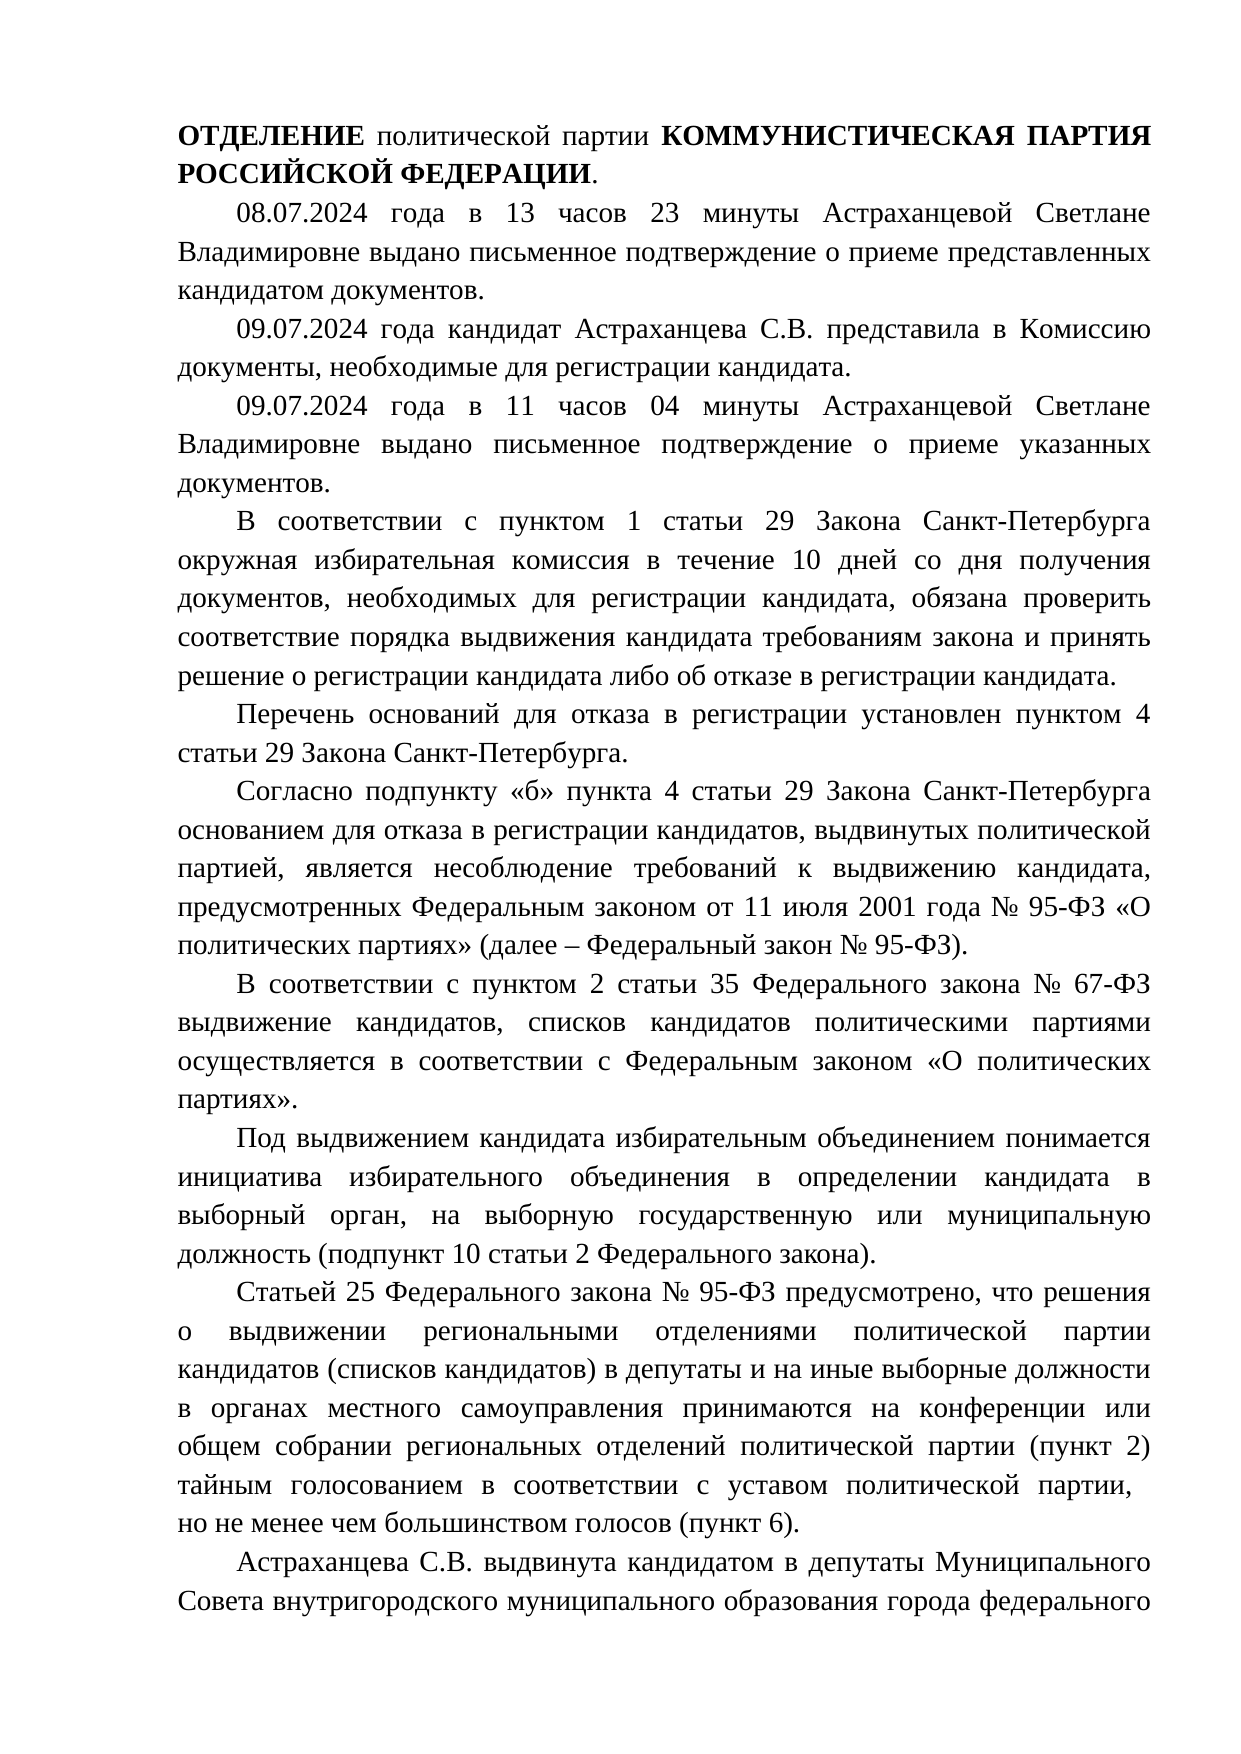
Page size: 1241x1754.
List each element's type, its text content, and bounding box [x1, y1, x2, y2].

text Статьей 25 Федерального закона № 95-ФЗ предусмотрено, что решения о выдвижении региональными отделениями политической партии кандидатов (списков кандидатов) в депутаты и на иные выборные должности в органах местного самоуправления принимаются на конференции или общем собрании региональных отделений политической партии (пункт 2) тайным голосованием в соответствии с уставом политической партии, но не менее чем большинством голосов (пункт 6). [177, 1274, 1152, 1539]
text Под выдвижением кандидата избирательным объединением понимается инициатива избирательного объединения в определении кандидата в выборный орган, на выборную государственную или муниципальную должность (подпункт 10 статьи 2 Федерального закона). [177, 1120, 1152, 1269]
text 08.07.2024 года в 13 часов 23 минуты Астраханцевой Светлане Владимировне выдано письменное подтверждение о приеме представленных кандидатом документов. [177, 195, 1152, 306]
text В соответствии с пунктом 2 статьи 35 Федерального закона № 67-ФЗ выдвижение кандидатов, списков кандидатов политическими партиями осуществляется в соответствии с Федеральным законом «О политических партиях». [177, 966, 1152, 1115]
text 09.07.2024 года кандидат Астраханцева С.В. представила в Комиссию документы, необходимые для регистрации кандидата. [177, 311, 1152, 383]
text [177, 1544, 1152, 1616]
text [177, 118, 1152, 190]
text 09.07.2024 года в 11 часов 04 минуты Астраханцевой Светлане Владимировне выдано письменное подтверждение о приеме указанных документов. [177, 388, 1152, 498]
text Согласно подпункту «б» пункта 4 статьи 29 Закона Санкт-Петербурга основанием для отказа в регистрации кандидатов, выдвинутых политической партией, является несоблюдение требований к выдвижению кандидата, предусмотренных Федеральным законом от 11 июля 2001 года № 95-ФЗ «О политических партиях» (далее – Федеральный закон № 95-ФЗ). [177, 773, 1152, 961]
text Перечень оснований для отказа в регистрации установлен пунктом 4 статьи 29 Закона Санкт-Петербурга. [177, 696, 1152, 768]
text В соответствии с пунктом 1 статьи 29 Закона Санкт-Петербурга окружная избирательная комиссия в течение 10 дней со дня получения документов, необходимых для регистрации кандидата, обязана проверить соответствие порядка выдвижения кандидата требованиям закона и принять решение о регистрации кандидата либо об отказе в регистрации кандидата. [177, 503, 1152, 691]
